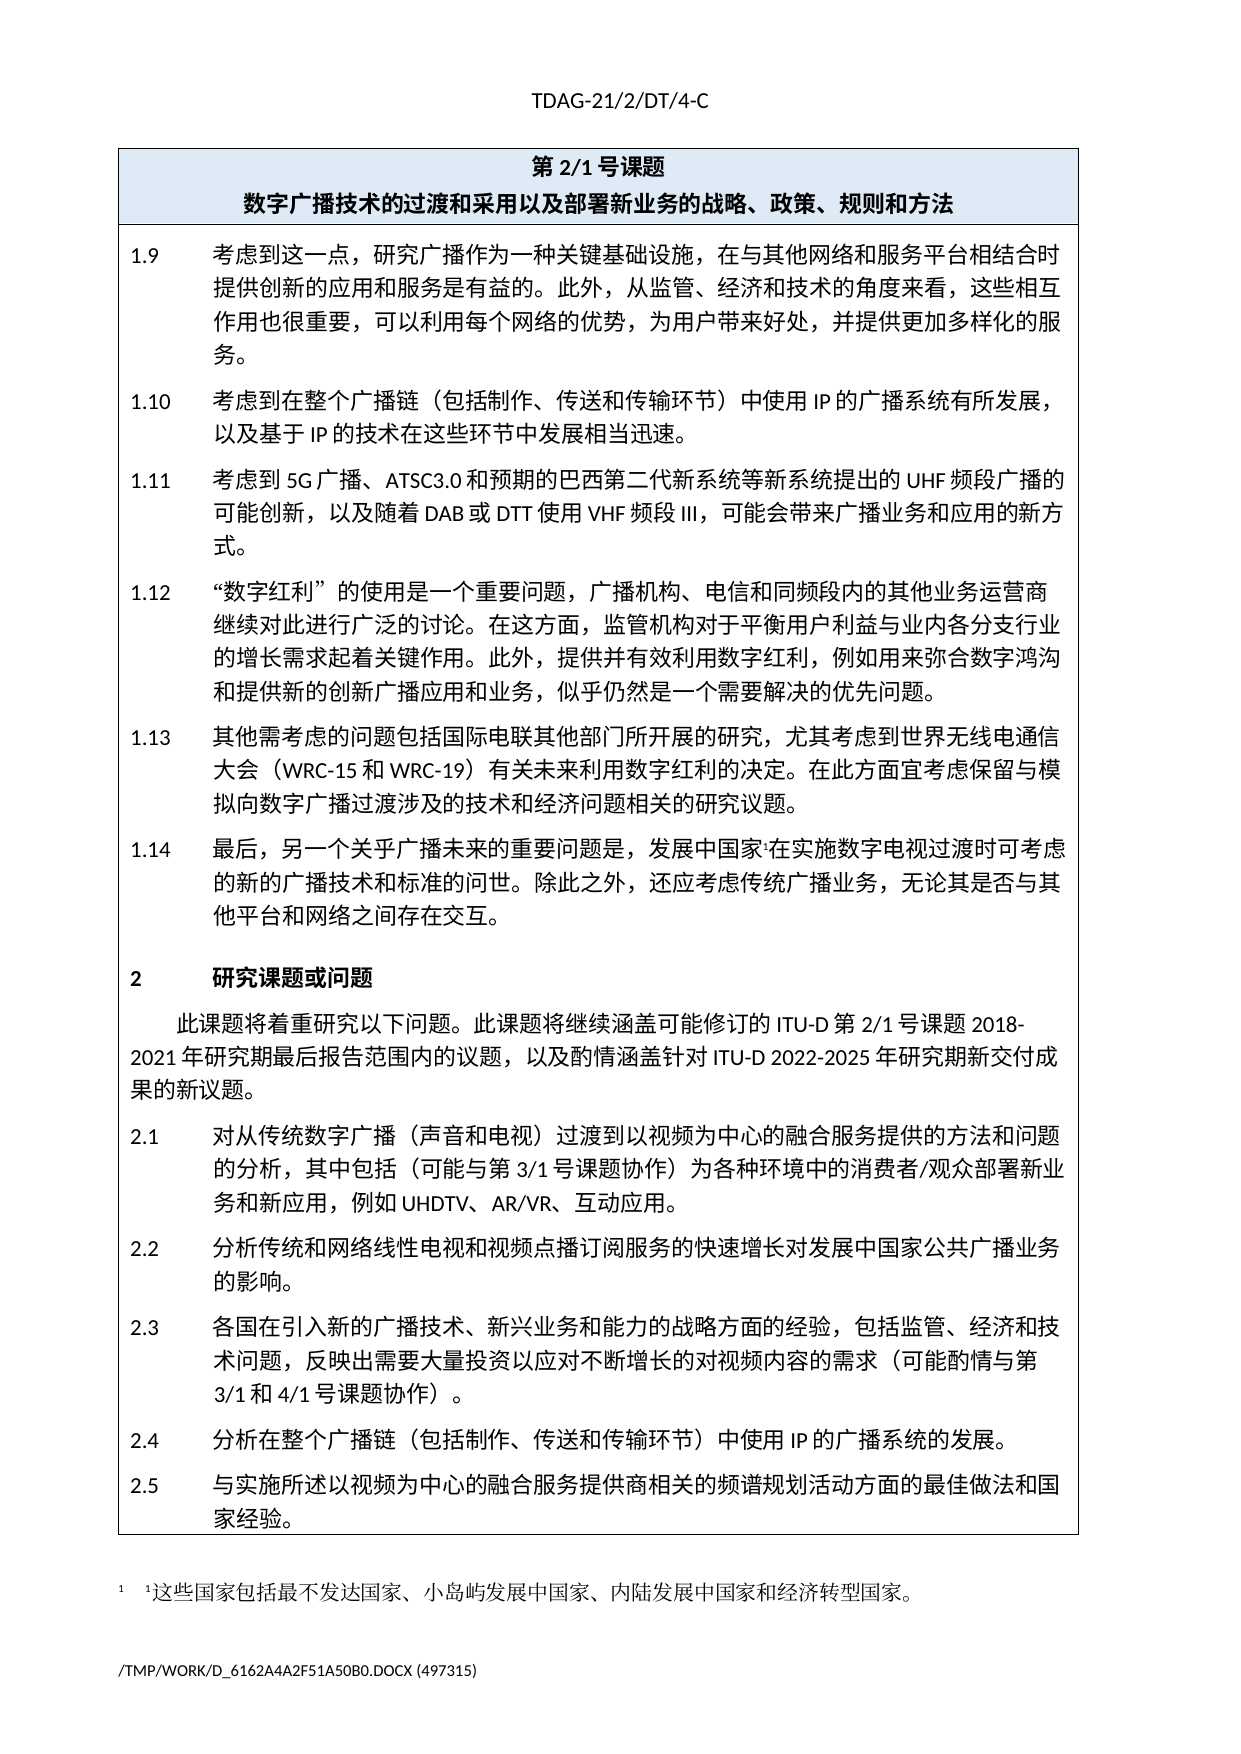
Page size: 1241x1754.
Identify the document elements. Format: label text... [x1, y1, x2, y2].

table_header 第2/1号课题 数字广播技术的过渡和采用以及部署新业务的战略、政策、规则和方法 [119, 149, 1078, 223]
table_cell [119, 225, 1078, 1534]
